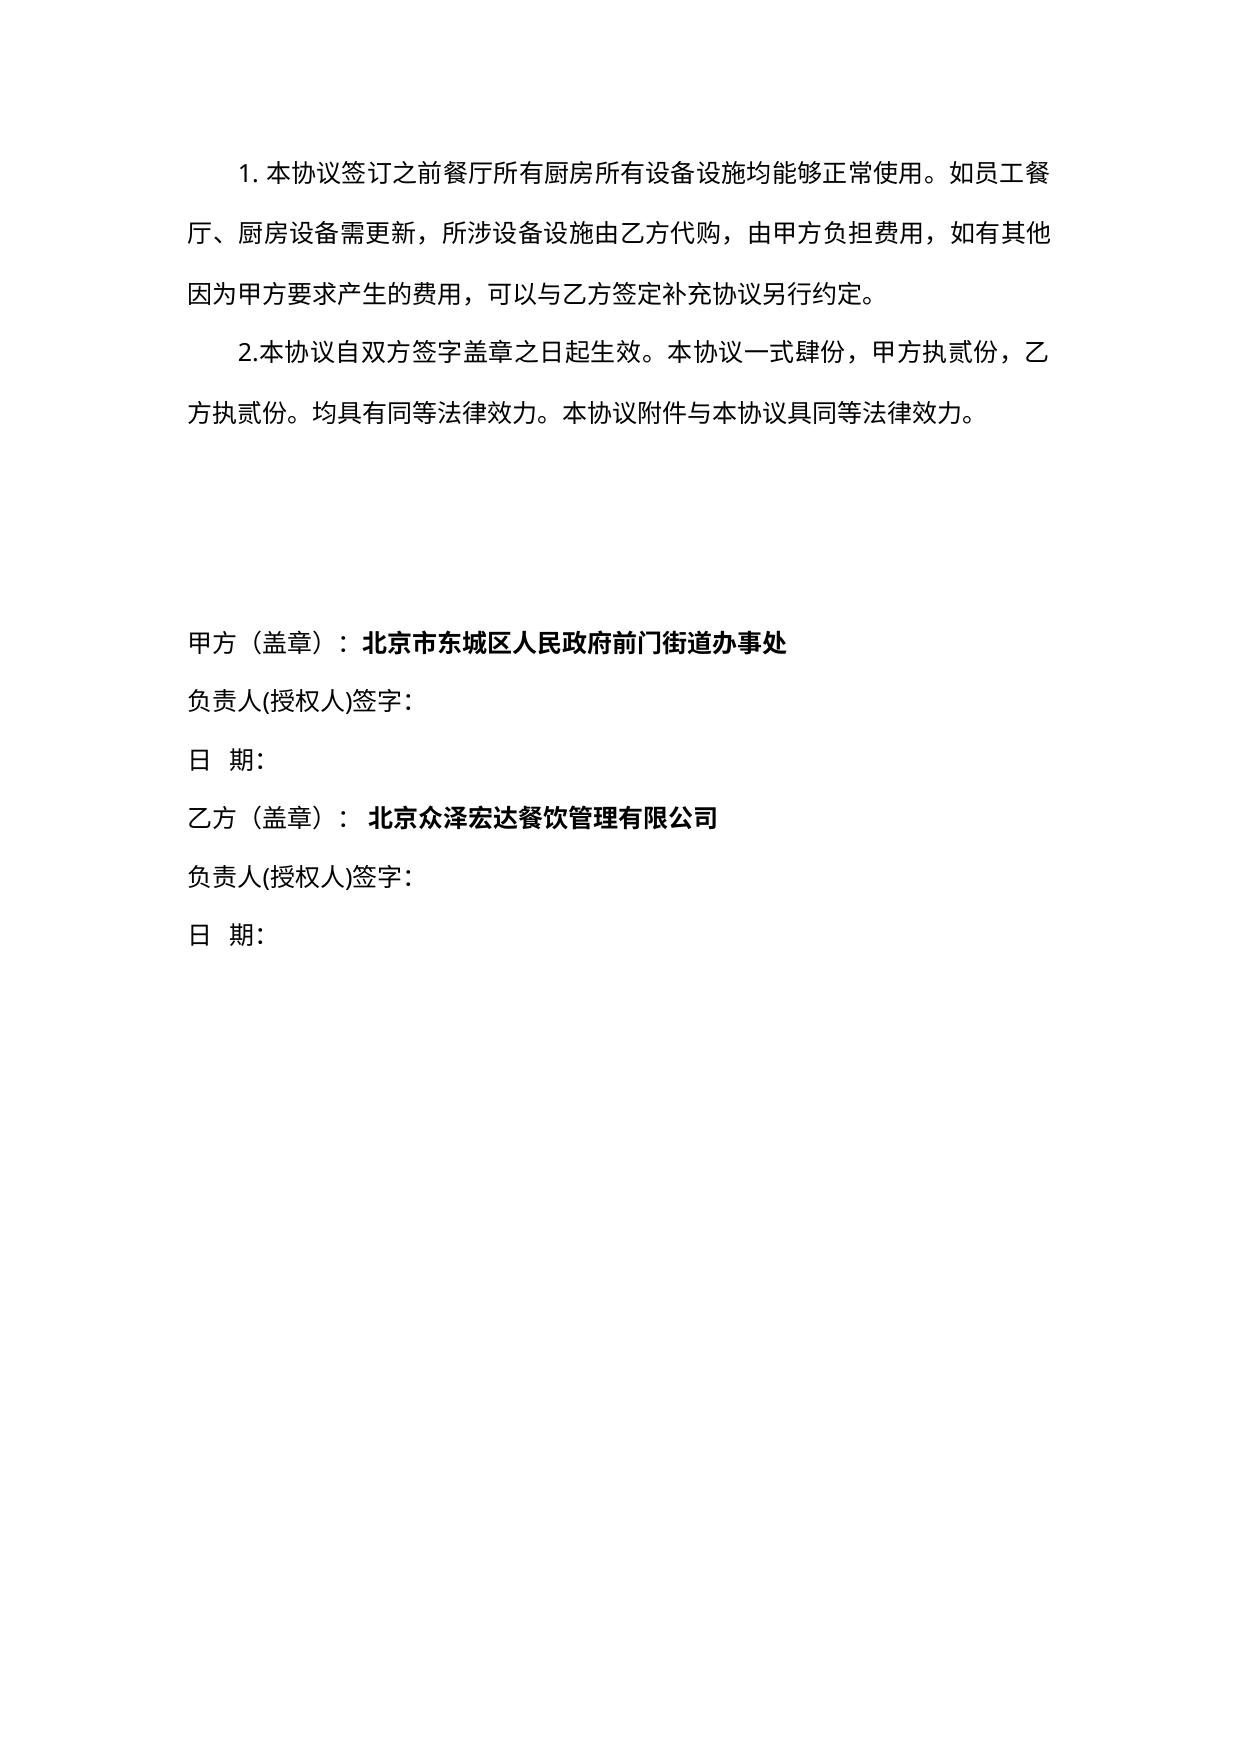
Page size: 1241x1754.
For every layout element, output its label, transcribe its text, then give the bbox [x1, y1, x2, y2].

text 2.本协议自双方签字盖章之日起生效。本协议一式肆份，甲方执贰份，乙方执贰份。均具有同等法律效力。本协议附件与本协议具同等法律效力。 [188, 331, 1053, 431]
text 日 期： [187, 738, 1053, 778]
text 日 期： [187, 913, 1053, 954]
text 负责人(授权人)签字： [187, 680, 1053, 720]
text 负责人(授权人)签字： [187, 855, 1053, 895]
text 甲方（盖章）：北京市东城区人民政府前门街道办事处 [187, 621, 1053, 662]
text 1. 本协议签订之前餐厅所有厨房所有设备设施均能够正常使用。如员工餐厅、厨房设备需更新，所涉设备设施由乙方代购，由甲方负担费用，如有其他因为甲方要求产生的费用，可以与乙方签定补充协议另行约定。 [188, 151, 1053, 312]
text 乙方（盖章）： 北京众泽宏达餐饮管理有限公司 [187, 797, 1053, 837]
